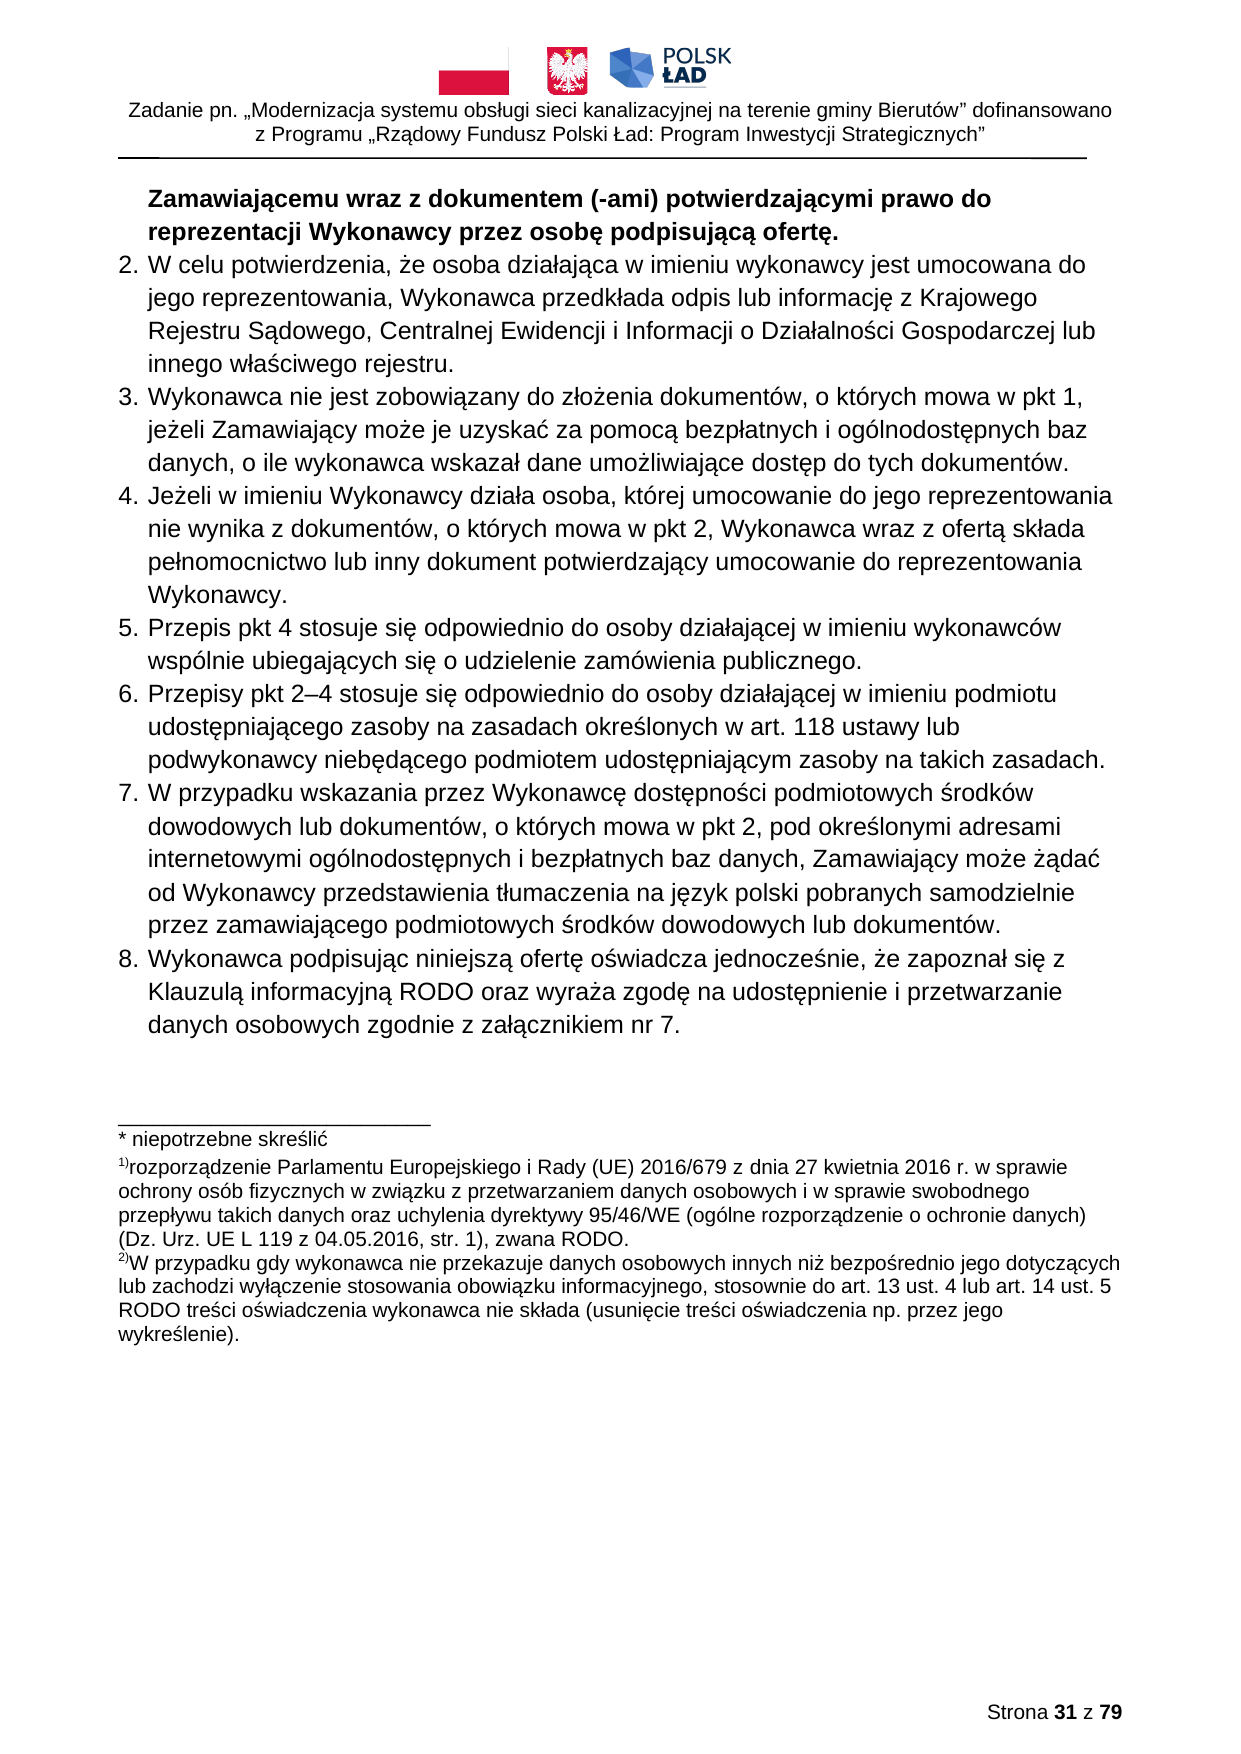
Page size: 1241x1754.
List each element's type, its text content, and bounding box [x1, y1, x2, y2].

list Wykonawca nie jest zobowiązany do złożenia dokumentów, o których mowa w pkt 1, jeżeli Zamawiający może je uzyskać za pomocą bezpłatnych i ogólnodostępnych baz danych, o ile wykonawca wskazał dane umożliwiające dostęp do tych dokumentów. [118, 382, 1122, 477]
text 1)rozporządzenie Parlamentu Europejskiego i Rady (UE) 2016/679 z dnia 27 kwietnia 2016 r. w sprawie ochrony osób fizycznych w związku z przetwarzaniem danych osobowych i w sprawie swobodnego przepływu takich danych oraz uchylenia dyrektywy 95/46/WE (ogólne rozporządzenie o ochronie danych) (Dz. Urz. UE L 119 z 04.05.2016, str. 1), zwana RODO. [118, 1154, 1122, 1250]
list W przypadku wskazania przez Wykonawcę dostępności podmiotowych środków dowodowych lub dokumentów, o których mowa w pkt 2, pod określonymi adresami internetowymi ogólnodostępnych i bezpłatnych baz danych, Zamawiający może żądać od Wykonawcy przedstawienia tłumaczenia na język polski pobranych samodzielnie przez zamawiającego podmiotowych środków dowodowych lub dokumentów. [118, 778, 1122, 939]
picture [437, 47, 587, 94]
list Jeżeli w imieniu Wykonawcy działa osoba, której umocowanie do jego reprezentowania nie wynika z dokumentów, o których mowa w pkt 2, Wykonawca wraz z ofertą składa pełnomocnictwo lub inny dokument potwierdzający umocowanie do reprezentowania Wykonawcy. [118, 481, 1122, 609]
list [118, 184, 1122, 246]
text * niepotrzebne skreślić [118, 1127, 1122, 1151]
list W celu potwierdzenia, że osoba działająca w imieniu wykonawcy jest umocowana do jego reprezentowania, Wykonawca przedkłada odpis lub informację z Krajowego Rejestru Sądowego, Centralnej Ewidencji i Informacji o Działalności Gospodarczej lub innego właściwego rejestru. [118, 250, 1122, 378]
text 2)W przypadku gdy wykonawca nie przekazuje danych osobowych innych niż bezpośrednio jego dotyczących lub zachodzi wyłączenie stosowania obowiązku informacyjnego, stosownie do art. 13 ust. 4 lub art. 14 ust. 5 RODO treści oświadczenia wykonawca nie składa (usunięcie treści oświadczenia np. przez jego wykreślenie). [118, 1250, 1122, 1346]
list Przepisy pkt 2–4 stosuje się odpowiednio do osoby działającej w imieniu podmiotu udostępniającego zasoby na zasadach określonych w art. 118 ustawy lub podwykonawcy niebędącego podmiotem udostępniającym zasoby na takich zasadach. [118, 679, 1122, 774]
list Przepis pkt 4 stosuje się odpowiednio do osoby działającej w imieniu wykonawców wspólnie ubiegających się o udzielenie zamówienia publicznego. [118, 613, 1122, 675]
picture [609, 47, 732, 88]
text ___________________________ [118, 1103, 1122, 1127]
list Wykonawca podpisując niniejszą ofertę oświadcza jednocześnie, że zapoznał się z Klauzulą informacyjną RODO oraz wyraża zgodę na udostępnienie i przetwarzanie danych osobowych zgodnie z załącznikiem nr 7. [118, 943, 1122, 1038]
